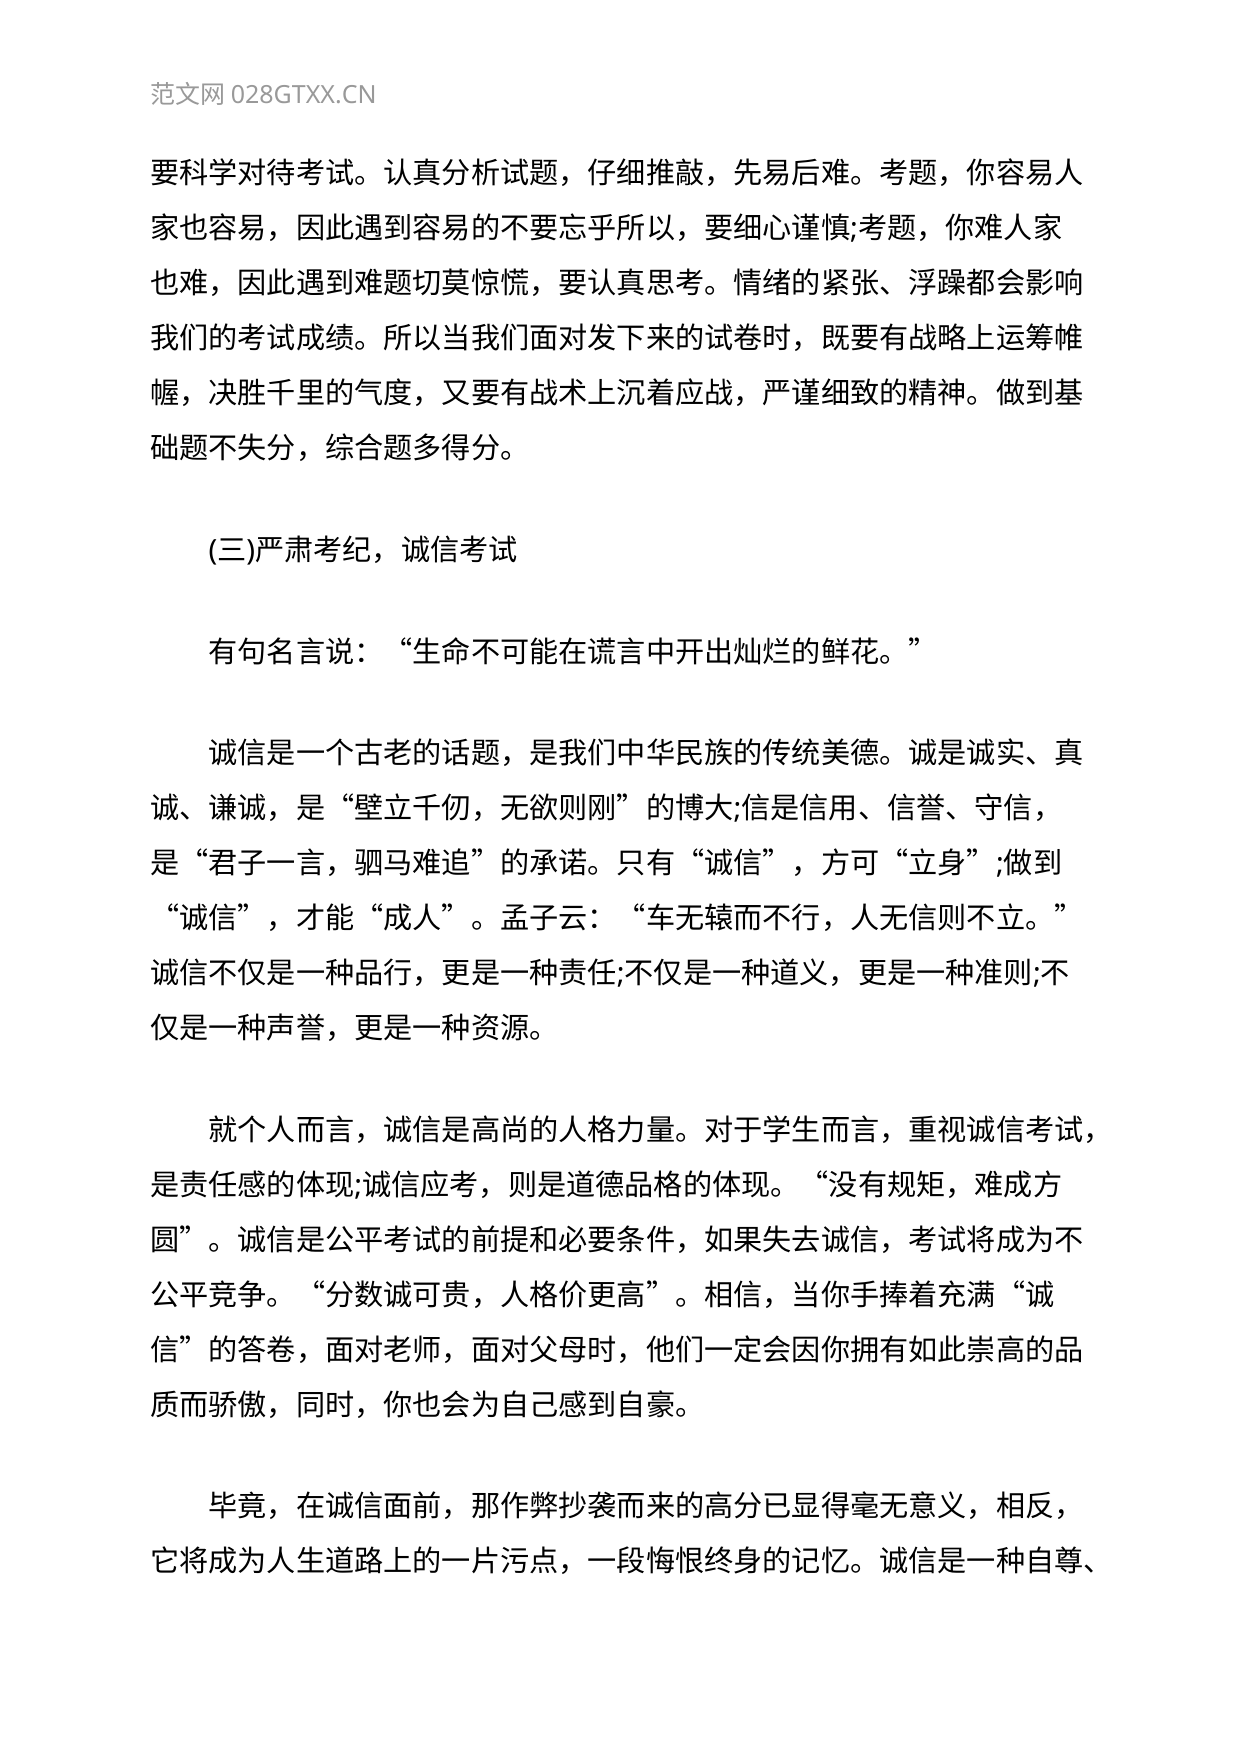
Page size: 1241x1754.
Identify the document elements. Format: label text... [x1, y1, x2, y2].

text (三)严肃考纪，诚信考试 [150, 526, 1090, 569]
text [150, 150, 1090, 467]
text 诚信是一个古老的话题，是我们中华民族的传统美德。诚是诚实、真诚、谦诚，是“壁立千仞，无欲则刚”的博大;信是信用、信誉、守信，是“君子一言，驷马难追”的承诺。只有“诚信”，方可“立身”;做到“诚信”，才能“成人”。孟子云：“车无辕而不行，人无信则不立。”诚信不仅是一种品行，更是一种责任;不仅是一种道义，更是一种准则;不仅是一种声誉，更是一种资源。 [150, 730, 1090, 1047]
text 有句名言说：“生命不可能在谎言中开出灿烂的鲜花。” [150, 628, 1090, 671]
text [150, 1483, 1090, 1580]
text 就个人而言，诚信是高尚的人格力量。对于学生而言，重视诚信考试，是责任感的体现;诚信应考，则是道德品格的体现。“没有规矩，难成方圆”。诚信是公平考试的前提和必要条件，如果失去诚信，考试将成为不公平竞争。“分数诚可贵，人格价更高”。相信，当你手捧着充满“诚信”的答卷，面对老师，面对父母时，他们一定会因你拥有如此崇高的品质而骄傲，同时，你也会为自己感到自豪。 [150, 1107, 1090, 1423]
